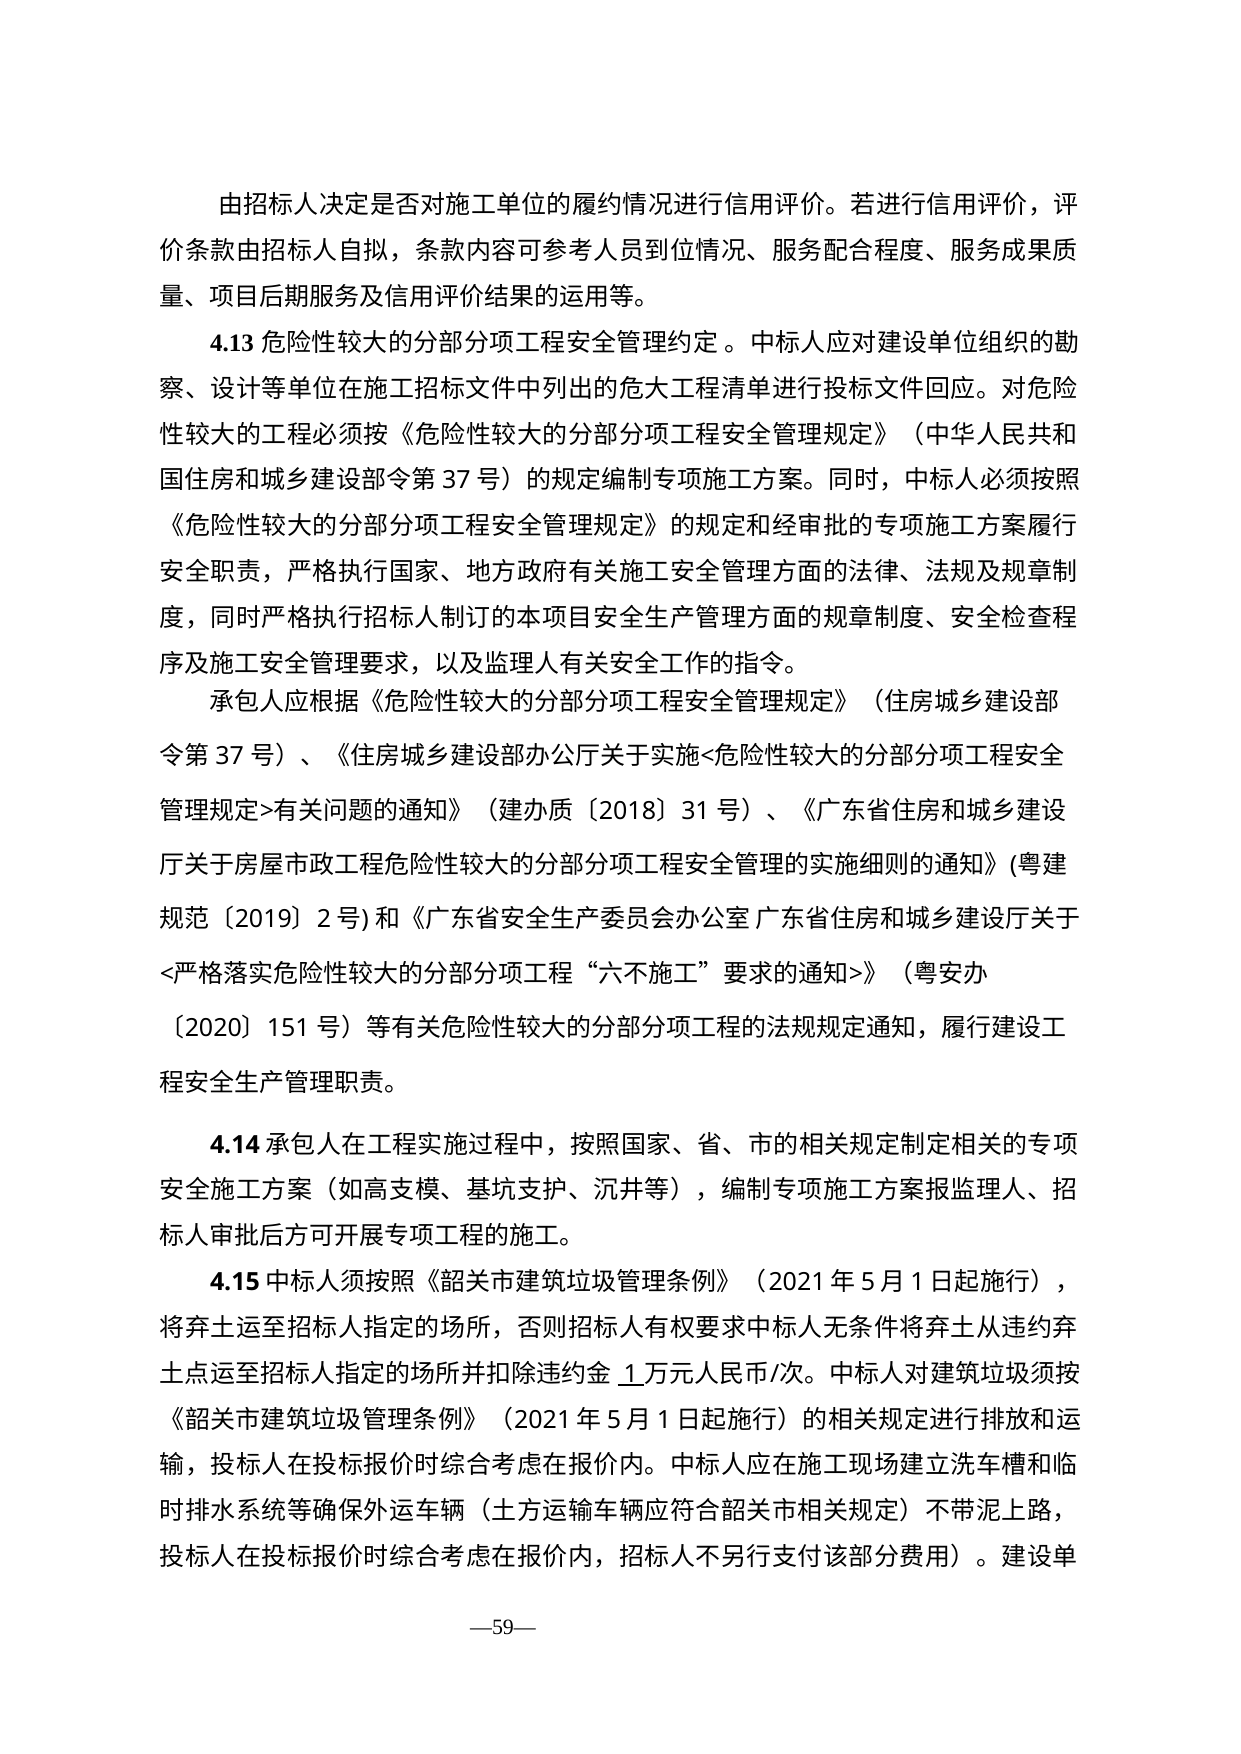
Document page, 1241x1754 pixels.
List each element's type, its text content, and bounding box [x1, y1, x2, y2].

text 承包人应根据《危险性较大的分部分项工程安全管理规定》（住房城乡建设部令第 37 号）、《住房城乡建设部办公厅关于实施<危险性较大的分部分项工程安全管理规定>有关问题的通知》（建办质〔2018〕31 号）、《广东省住房和城乡建设厅关于房屋市政工程危险性较大的分部分项工程安全管理的实施细则的通知》(粤建规范〔2019〕2号) 和《广东省安全生产委员会办公室 广东省住房和城乡建设厅关于<严格落实危险性较大的分部分项工程“六不施工”要求的通知>》（粤安办〔2020〕151 号）等有关危险性较大的分部分项工程的法规规定通知，履行建设工程安全生产管理职责。 [159, 681, 1081, 1098]
text 由招标人决定是否对施工单位的履约情况进行信用评价。若进行信用评价，评价条款由招标人自拟，条款内容可参考人员到位情况、服务配合程度、服务成果质量、项目后期服务及信用评价结果的运用等。 [159, 177, 1081, 315]
text 4.13 危险性较大的分部分项工程安全管理约定 。中标人应对建设单位组织的勘察、设计等单位在施工招标文件中列出的危大工程清单进行投标文件回应。对危险性较大的工程必须按《危险性较大的分部分项工程安全管理规定》（中华人民共和国住房和城乡建设部令第37号）的规定编制专项施工方案。同时，中标人必须按照《危险性较大的分部分项工程安全管理规定》的规定和经审批的专项施工方案履行安全职责，严格执行国家、地方政府有关施工安全管理方面的法律、法规及规章制度，同时严格执行招标人制订的本项目安全生产管理方面的规章制度、安全检查程序及施工安全管理要求，以及监理人有关安全工作的指令。 [159, 315, 1081, 681]
text 4.14承包人在工程实施过程中，按照国家、省、市的相关规定制定相关的专项安全施工方案（如高支模、基坑支护、沉井等），编制专项施工方案报监理人、招标人审批后方可开展专项工程的施工。 [159, 1116, 1081, 1254]
